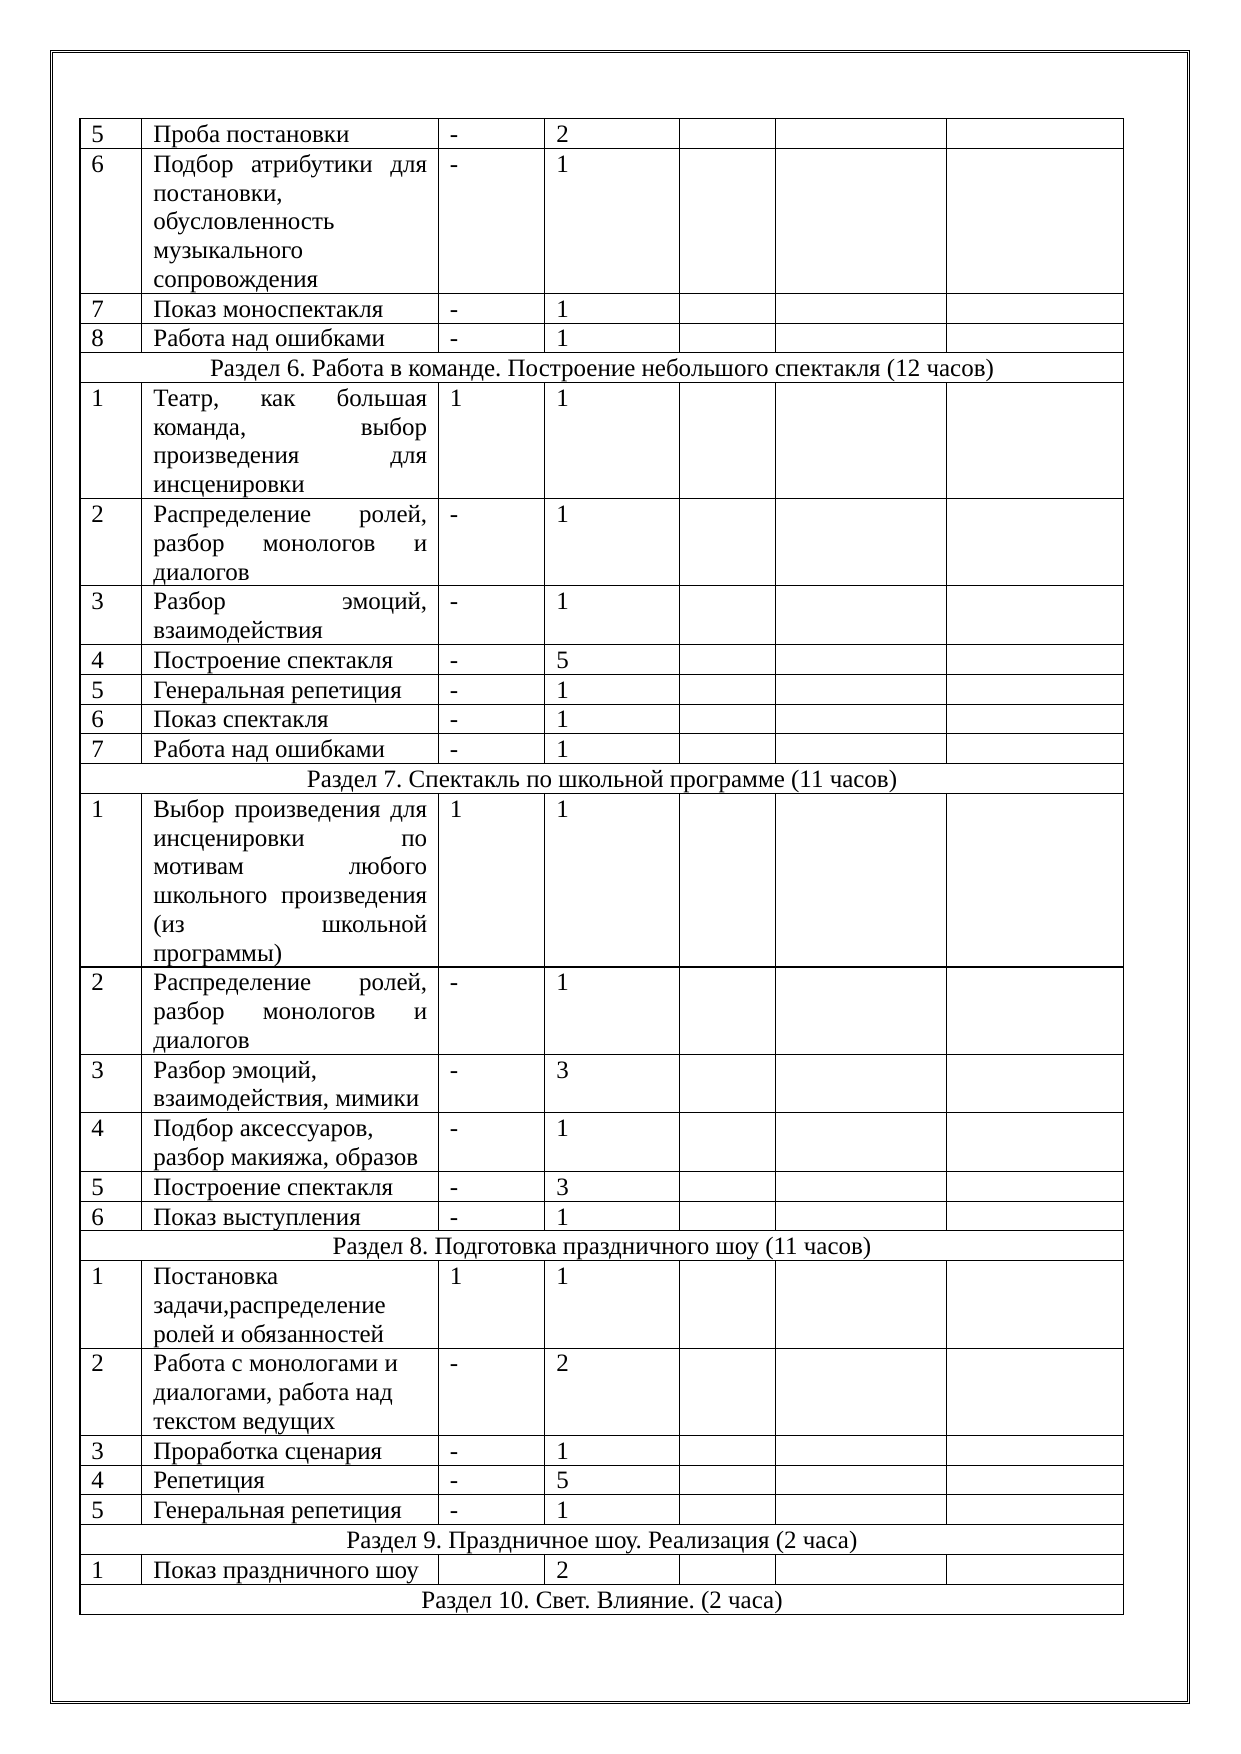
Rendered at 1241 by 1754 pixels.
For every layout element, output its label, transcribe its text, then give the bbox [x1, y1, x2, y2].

table_cell [680, 294, 775, 322]
table_cell [680, 1113, 775, 1171]
table_cell [947, 1055, 1123, 1112]
table_cell 3 [81, 1436, 141, 1464]
table_cell - [439, 1055, 544, 1112]
table_cell Работа над ошибками [142, 324, 438, 352]
table_cell - [439, 1495, 544, 1524]
table_cell Показ спектакля [142, 705, 438, 733]
table_cell [680, 1261, 775, 1347]
table_cell [947, 794, 1123, 966]
table_cell 1 [81, 1555, 141, 1584]
table_cell [776, 1436, 946, 1464]
table_cell [680, 675, 775, 703]
table_cell 6 [81, 705, 141, 733]
table_cell [776, 1113, 946, 1171]
table_cell [947, 645, 1123, 674]
table_cell Театр, как большая команда, выбор произведения для инсценировки [142, 383, 438, 498]
table_cell - [439, 645, 544, 674]
table_cell [947, 1202, 1123, 1230]
table_cell Подбор аксессуаров, разбор макияжа, образов [142, 1113, 438, 1171]
table_cell 1 [545, 324, 679, 352]
table_cell 3 [545, 1055, 679, 1112]
table_cell [776, 499, 946, 585]
table_cell 2 [81, 499, 141, 585]
table_cell 1 [545, 794, 679, 966]
table_cell Постановка задачи,распределение ролей и обязанностей [142, 1261, 438, 1347]
table_cell 6 [81, 149, 141, 293]
table_cell 1 [439, 383, 544, 498]
table_cell [680, 119, 775, 148]
table_cell Построение спектакля [142, 1172, 438, 1201]
table_cell 2 [545, 119, 679, 148]
table_cell Подбор атрибутики для постановки, обусловленность музыкального сопровождения [142, 149, 438, 293]
table_cell [947, 1466, 1123, 1494]
table_cell Генеральная репетиция [142, 1495, 438, 1524]
table_cell 5 [545, 645, 679, 674]
table_cell 1 [81, 383, 141, 498]
table_cell 2 [545, 1349, 679, 1435]
table_cell [776, 705, 946, 733]
table_cell Раздел 8. Подготовка праздничного шоу (11 часов) [81, 1231, 1123, 1260]
table_cell [680, 705, 775, 733]
table_cell 8 [81, 324, 141, 352]
table_cell [776, 324, 946, 352]
table_cell 2 [81, 1349, 141, 1435]
table_cell - [439, 1202, 544, 1230]
table_cell [680, 1466, 775, 1494]
table_cell [680, 1055, 775, 1112]
table_cell - [439, 586, 544, 644]
table_cell - [439, 1436, 544, 1464]
table_cell [680, 1495, 775, 1524]
table_cell [947, 1261, 1123, 1347]
table_cell [680, 149, 775, 293]
table_cell Раздел 10. Свет. Влияние. (2 часа) [81, 1585, 1123, 1613]
table_cell [776, 734, 946, 763]
table_cell [776, 1261, 946, 1347]
table_cell Распределение ролей, разбор монологов и диалогов [142, 499, 438, 585]
table_cell 1 [81, 794, 141, 966]
table_cell [776, 119, 946, 148]
table_cell [947, 734, 1123, 763]
table_cell 5 [545, 1466, 679, 1494]
table_cell 1 [545, 1261, 679, 1347]
table_cell [776, 1055, 946, 1112]
table_cell Распределение ролей, разбор монологов и диалогов [142, 968, 438, 1054]
table_cell - [439, 499, 544, 585]
table_cell 1 [545, 149, 679, 293]
table_cell 6 [81, 1202, 141, 1230]
table_cell - [439, 324, 544, 352]
table_cell Показ моноспектакля [142, 294, 438, 322]
table_cell 1 [81, 1261, 141, 1347]
table_cell [680, 383, 775, 498]
table_cell [947, 499, 1123, 585]
table_cell 1 [545, 1495, 679, 1524]
table_cell - [439, 149, 544, 293]
table_cell [680, 645, 775, 674]
table_cell Выбор произведения для инсценировки по мотивам любого школьного произведения (из школьной программы) [142, 794, 438, 966]
table_cell Работа с монологами и диалогами, работа над текстом ведущих [142, 1349, 438, 1435]
table_cell [776, 1555, 946, 1584]
table_cell 4 [81, 1466, 141, 1494]
table_cell 3 [81, 586, 141, 644]
table_cell 1 [545, 675, 679, 703]
table_cell [776, 645, 946, 674]
table_cell [947, 1349, 1123, 1435]
table_cell Репетиция [142, 1466, 438, 1494]
table_cell 5 [81, 1172, 141, 1201]
table_cell 1 [545, 1436, 679, 1464]
table_cell Раздел 9. Праздничное шоу. Реализация (2 часа) [81, 1525, 1123, 1554]
table_cell [947, 705, 1123, 733]
table_cell Показ выступления [142, 1202, 438, 1230]
table_cell [776, 1172, 946, 1201]
table_cell - [439, 1113, 544, 1171]
table_cell Генеральная репетиция [142, 675, 438, 703]
table_cell [776, 586, 946, 644]
table_cell [947, 324, 1123, 352]
table_cell [947, 1495, 1123, 1524]
table_cell 1 [545, 499, 679, 585]
table_cell 1 [545, 734, 679, 763]
table_cell [947, 119, 1123, 148]
table_cell 7 [81, 734, 141, 763]
table_cell [947, 149, 1123, 293]
table_cell [680, 794, 775, 966]
table_cell [680, 734, 775, 763]
table_cell Построение спектакля [142, 645, 438, 674]
table_cell 4 [81, 645, 141, 674]
table_cell [947, 294, 1123, 322]
table_cell - [439, 119, 544, 148]
table_cell 1 [545, 1202, 679, 1230]
table_cell [680, 1349, 775, 1435]
table_cell [947, 1172, 1123, 1201]
table_cell 1 [545, 705, 679, 733]
table_cell - [439, 1172, 544, 1201]
table_cell - [439, 1466, 544, 1494]
table_cell [947, 586, 1123, 644]
table_cell 5 [81, 1495, 141, 1524]
table_cell [680, 1555, 775, 1584]
table_cell [947, 1555, 1123, 1584]
table_cell [680, 1172, 775, 1201]
table_cell [680, 968, 775, 1054]
table_cell [947, 1113, 1123, 1171]
table_cell [439, 1555, 544, 1584]
table_cell - [439, 968, 544, 1054]
table_cell Проба постановки [142, 119, 438, 148]
table_cell - [439, 705, 544, 733]
table_cell [947, 1436, 1123, 1464]
table_cell 5 [81, 119, 141, 148]
table_cell [680, 1202, 775, 1230]
table_cell [776, 1349, 946, 1435]
table_cell 1 [545, 586, 679, 644]
table_cell 3 [545, 1172, 679, 1201]
table_cell [947, 675, 1123, 703]
table_cell - [439, 734, 544, 763]
table_cell [776, 294, 946, 322]
table_cell Работа над ошибками [142, 734, 438, 763]
table_cell [776, 149, 946, 293]
table_cell [680, 324, 775, 352]
table_cell 2 [545, 1555, 679, 1584]
table_cell [776, 968, 946, 1054]
table_cell Раздел 7. Спектакль по школьной программе (11 часов) [81, 764, 1123, 793]
table_cell - [439, 294, 544, 322]
table_cell Разбор эмоций, взаимодействия, мимики [142, 1055, 438, 1112]
table_cell 4 [81, 1113, 141, 1171]
table_cell [776, 1202, 946, 1230]
table_cell 3 [81, 1055, 141, 1112]
table_cell Показ праздничного шоу [142, 1555, 438, 1584]
table_cell [680, 499, 775, 585]
table_cell Раздел 6. Работа в команде. Построение небольшого спектакля (12 часов) [81, 353, 1123, 382]
table_cell 2 [81, 968, 141, 1054]
table_cell [680, 586, 775, 644]
table_cell [947, 383, 1123, 498]
table_cell [947, 968, 1123, 1054]
table_cell Разбор эмоций, взаимодействия [142, 586, 438, 644]
table_cell 5 [81, 675, 141, 703]
table_cell [776, 1495, 946, 1524]
table_cell Проработка сценария [142, 1436, 438, 1464]
table_cell - [439, 675, 544, 703]
table_cell 1 [545, 1113, 679, 1171]
table_cell 1 [439, 1261, 544, 1347]
table_cell [680, 1436, 775, 1464]
table_cell 1 [545, 383, 679, 498]
table_cell [776, 1466, 946, 1494]
table_cell [776, 794, 946, 966]
table_cell - [439, 1349, 544, 1435]
table_cell [776, 675, 946, 703]
table_cell 1 [439, 794, 544, 966]
table_cell [776, 383, 946, 498]
table_cell 1 [545, 294, 679, 322]
table_cell 7 [81, 294, 141, 322]
table_cell 1 [545, 968, 679, 1054]
